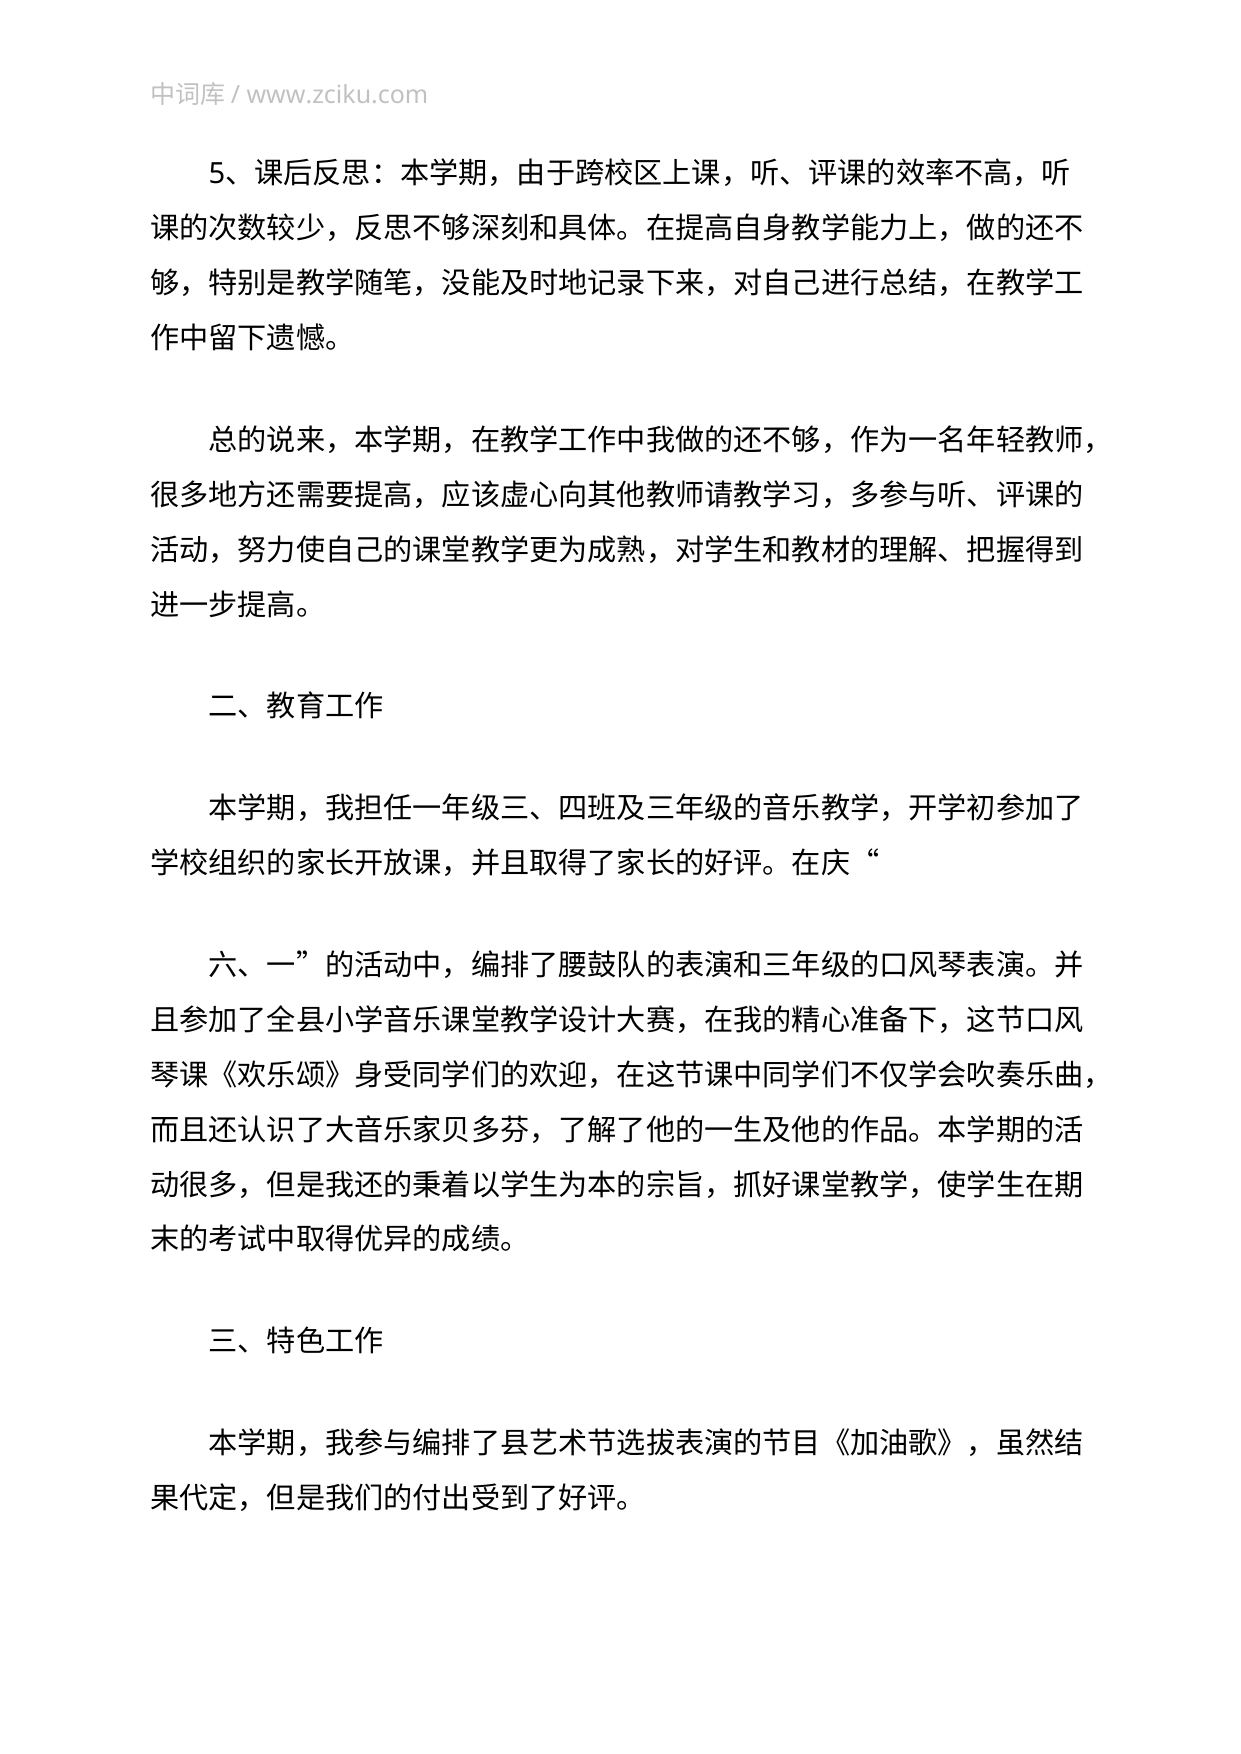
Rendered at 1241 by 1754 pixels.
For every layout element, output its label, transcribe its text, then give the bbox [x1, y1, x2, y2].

text 六、一”的活动中，编排了腰鼓队的表演和三年级的口风琴表演。并且参加了全县小学音乐课堂教学设计大赛，在我的精心准备下，这节口风琴课《欢乐颂》身受同学们的欢迎，在这节课中同学们不仅学会吹奏乐曲，而且还认识了大音乐家贝多芬，了解了他的一生及他的作品。本学期的活动很多，但是我还的秉着以学生为本的宗旨，抓好课堂教学，使学生在期末的考试中取得优异的成绩。 [150, 941, 1090, 1258]
text 二、教育工作 [150, 683, 1090, 725]
text 总的说来，本学期，在教学工作中我做的还不够，作为一名年轻教师，很多地方还需要提高，应该虚心向其他教师请教学习，多参与听、评课的活动，努力使自己的课堂教学更为成熟，对学生和教材的理解、把握得到进一步提高。 [150, 417, 1090, 623]
text 本学期，我担任一年级三、四班及三年级的音乐教学，开学初参加了学校组织的家长开放课，并且取得了家长的好评。在庆“ [150, 785, 1090, 882]
text 5、课后反思：本学期，由于跨校区上课，听、评课的效率不高，听课的次数较少，反思不够深刻和具体。在提高自身教学能力上，做的还不够，特别是教学随笔，没能及时地记录下来，对自己进行总结，在教学工作中留下遗憾。 [150, 150, 1090, 357]
text 本学期，我参与编排了县艺术节选拔表演的节目《加油歌》，虽然结果代定，但是我们的付出受到了好评。 [150, 1419, 1090, 1517]
text 三、特色工作 [150, 1318, 1090, 1360]
